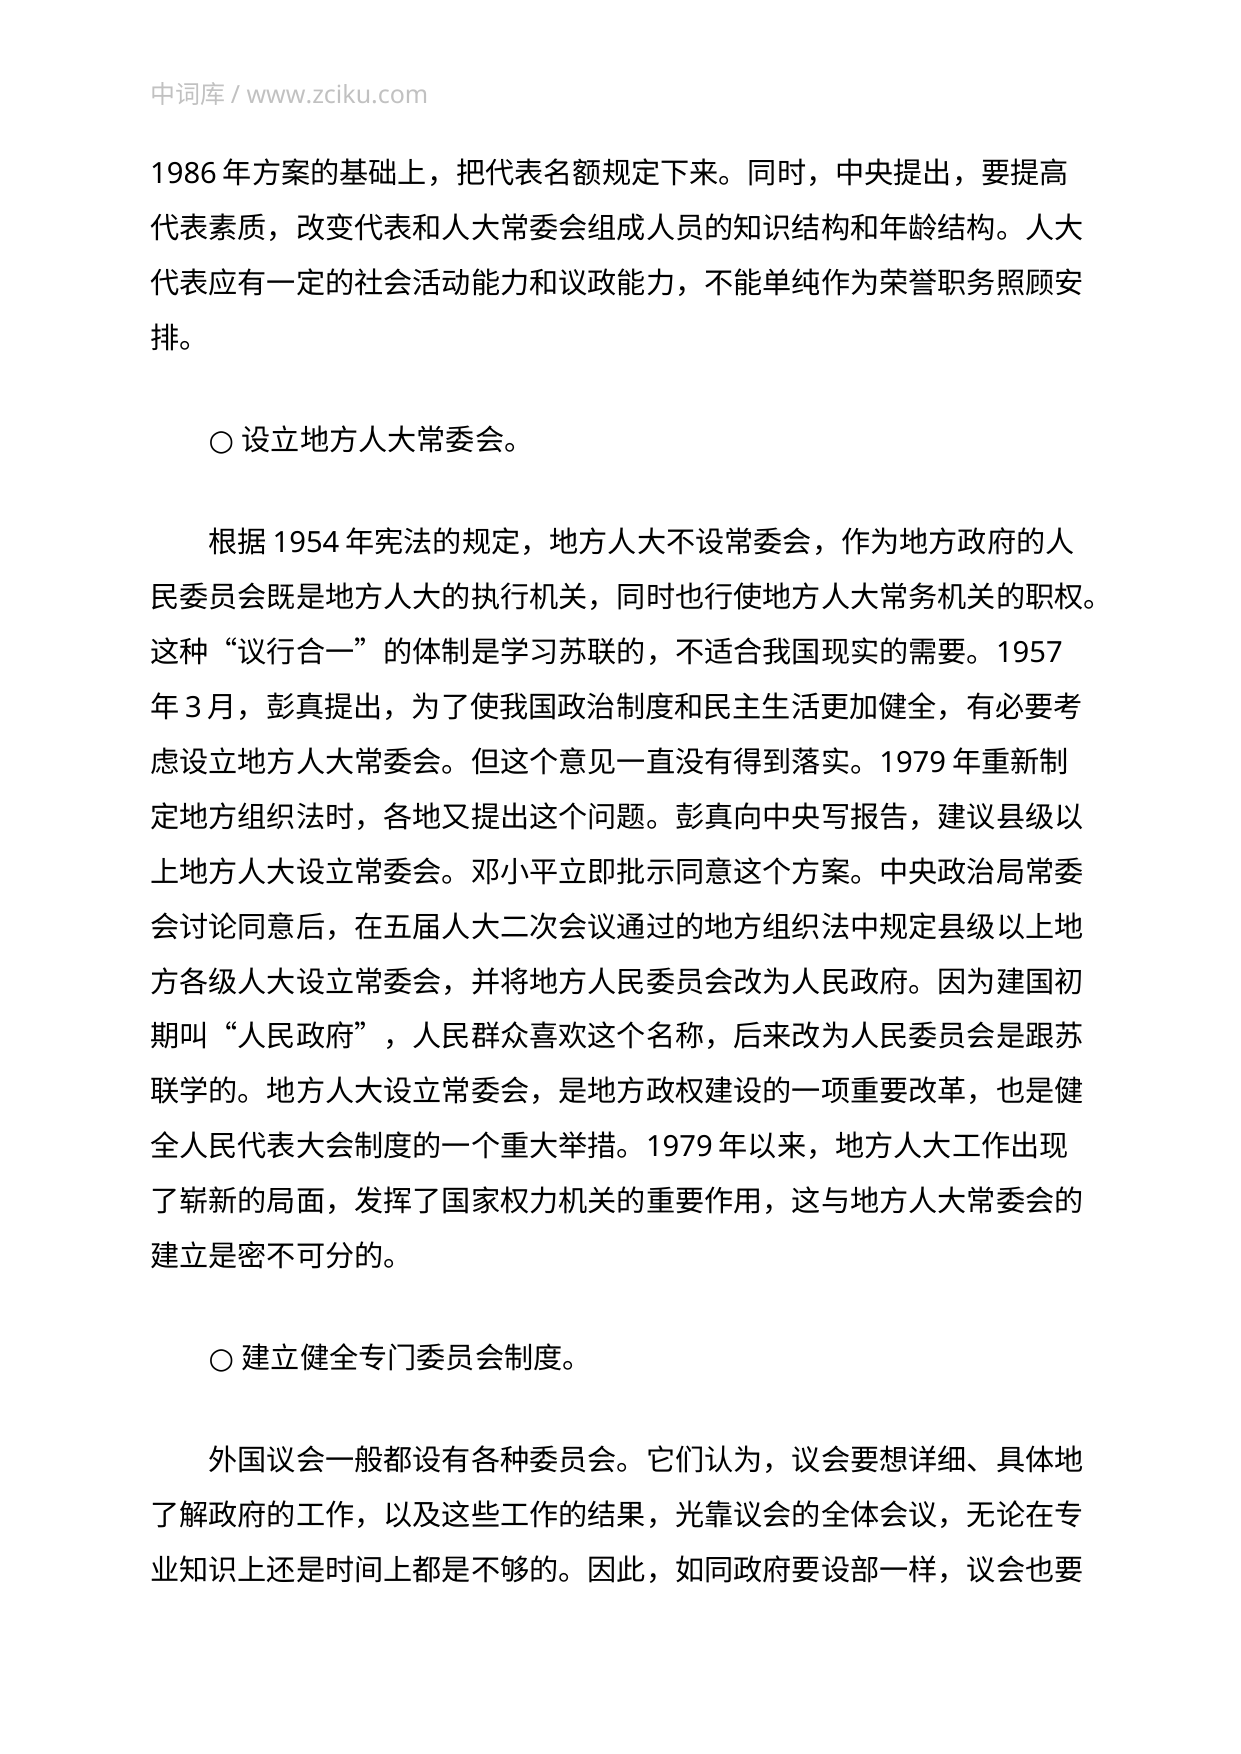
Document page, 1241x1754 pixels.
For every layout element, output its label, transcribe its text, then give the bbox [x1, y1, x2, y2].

text ○ 设立地方人大常委会。 [150, 417, 1090, 459]
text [150, 150, 1090, 357]
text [150, 1436, 1090, 1588]
text ○ 建立健全专门委员会制度。 [150, 1334, 1090, 1377]
text 根据1954年宪法的规定，地方人大不设常委会，作为地方政府的人民委员会既是地方人大的执行机关，同时也行使地方人大常务机关的职权。这种“议行合一”的体制是学习苏联的，不适合我国现实的需要。1957年3月，彭真提出，为了使我国政治制度和民主生活更加健全，有必要考虑设立地方人大常委会。但这个意见一直没有得到落实。1979年重新制定地方组织法时，各地又提出这个问题。彭真向中央写报告，建议县级以上地方人大设立常委会。邓小平立即批示同意这个方案。中央政治局常委会讨论同意后，在五届人大二次会议通过的地方组织法中规定县级以上地方各级人大设立常委会，并将地方人民委员会改为人民政府。因为建国初期叫“人民政府”，人民群众喜欢这个名称，后来改为人民委员会是跟苏联学的。地方人大设立常委会，是地方政权建设的一项重要改革，也是健全人民代表大会制度的一个重大举措。1979年以来，地方人大工作出现了崭新的局面，发挥了国家权力机关的重要作用，这与地方人大常委会的建立是密不可分的。 [150, 518, 1090, 1275]
